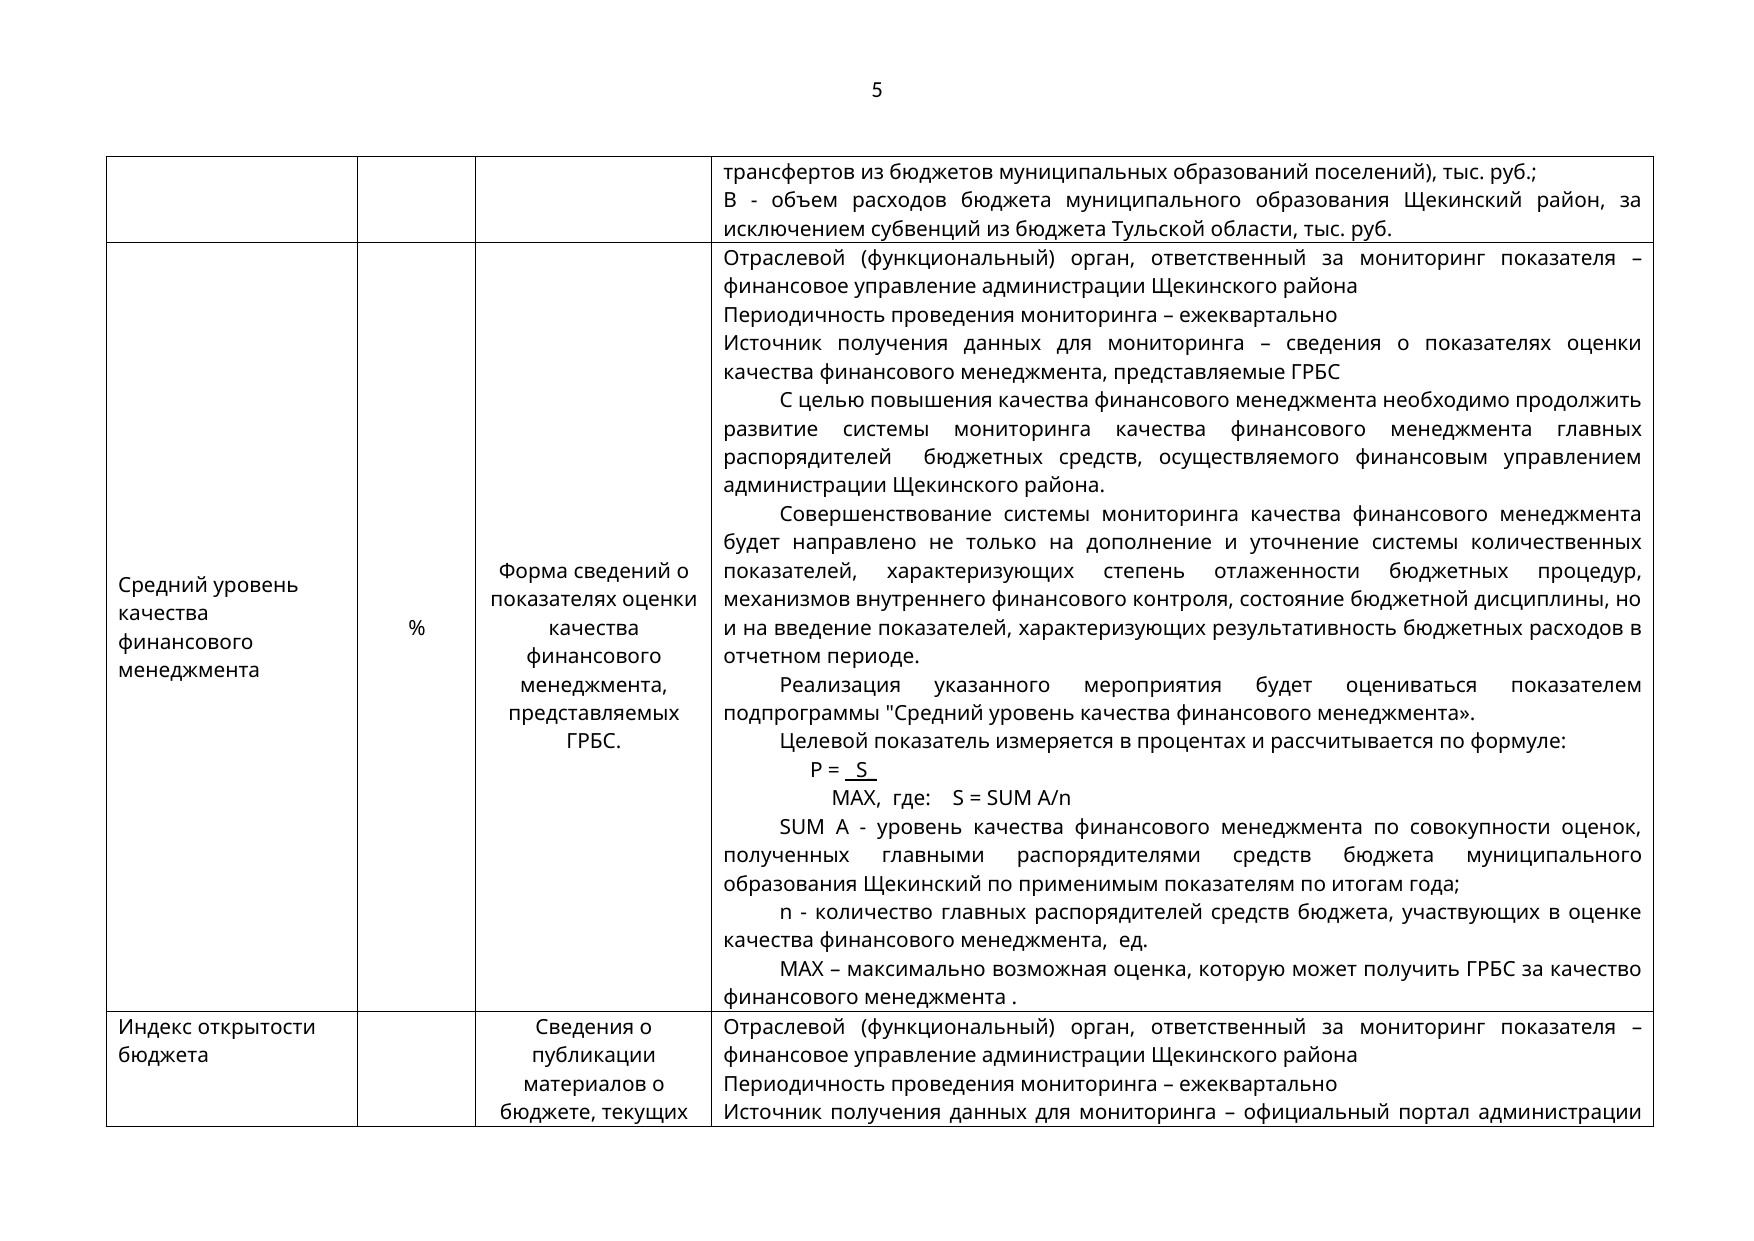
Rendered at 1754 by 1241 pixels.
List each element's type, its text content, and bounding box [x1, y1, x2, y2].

table_cell % [358, 157, 475, 242]
table_cell Отраслевой (функциональный) орган, ответственный за мониторинг показателя – финансовое управление администрации Щекинского района Периодичность проведения мониторинга – ежеквартально Источник получения данных для мониторинга – сведения о показателях оценки качества финансового менеджмента, представляемые ГРБС С целью повышения качества финансового менеджмента необходимо продолжить развитие системы мониторинга качества финансового менеджмента главных распорядителей бюджетных средств, осуществляемого финансовым управлением администрации Щекинского района. Совершенствование системы мониторинга качества финансового менеджмента будет направлено не только на дополнение и уточнение системы количественных показателей, характеризующих степень отлаженности бюджетных процедур, механизмов внутреннего финансового контроля, состояние бюджетной дисциплины, но и на введение показателей, характеризующих результативность бюджетных расходов в отчетном периоде. Реализация указанного мероприятия будет оцениваться показателем подпрограммы "Средний уровень качества финансового менеджмента». Целевой показатель измеряется в процентах и рассчитывается по формуле: P = S_ МАХ, где: S = SUM A/n SUM А - уровень качества финансового менеджмента по совокупности оценок, полученных главными распорядителями средств бюджета муниципального образования Щекинский по применимым показателям по итогам года; n - количество главных распорядителей средств бюджета, участвующих в оценке качества финансового менеджмента, ед. МАХ – максимально возможная оценка, которую может получить ГРБС за качество финансового менеджмента . [712, 243, 1653, 1011]
table_cell % [358, 243, 475, 1011]
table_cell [476, 157, 711, 242]
table_cell Средний уровень качества финансового менеджмента [107, 243, 357, 1011]
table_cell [107, 1012, 357, 1126]
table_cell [107, 157, 357, 242]
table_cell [476, 1012, 711, 1126]
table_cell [712, 1012, 1653, 1126]
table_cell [712, 157, 1653, 242]
table_cell % [358, 1012, 475, 1126]
table_cell Форма сведений о показателях оценки качества финансового менеджмента, представляемых ГРБС. [476, 243, 711, 1011]
